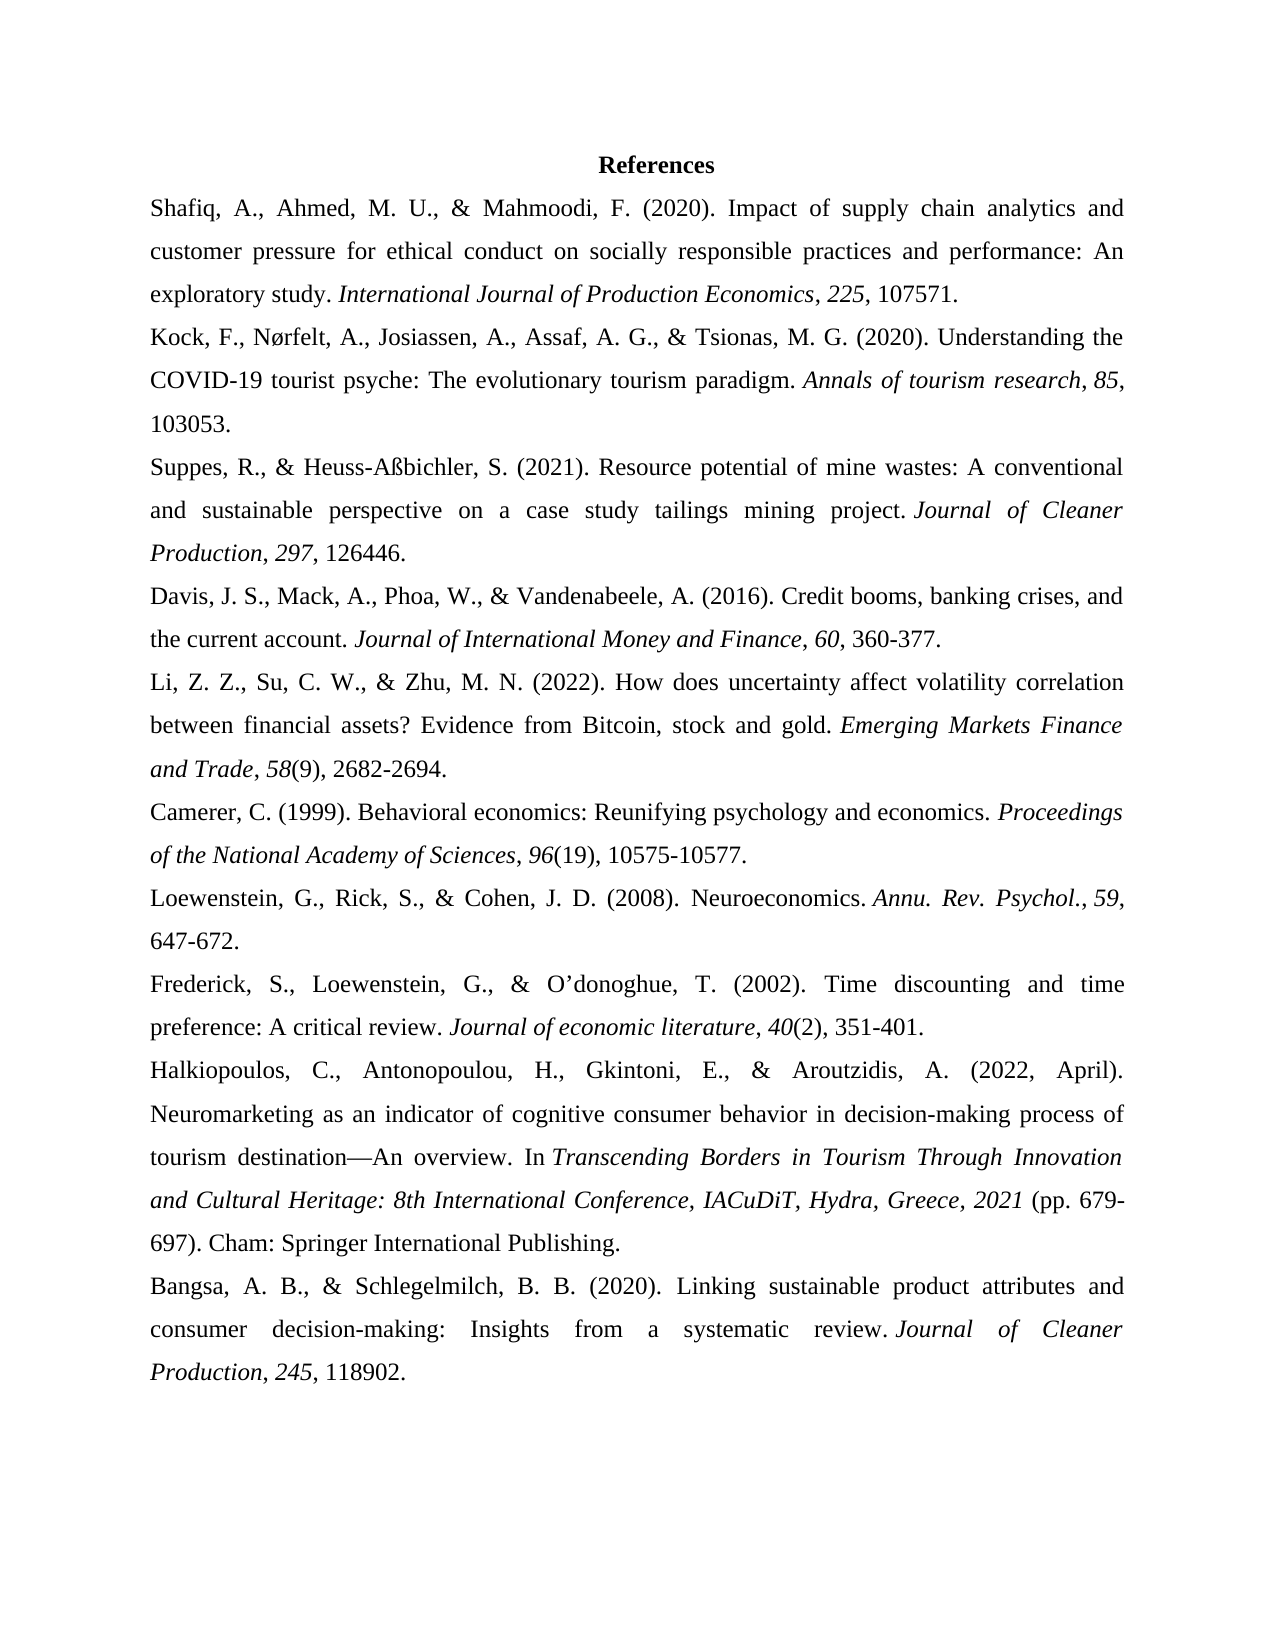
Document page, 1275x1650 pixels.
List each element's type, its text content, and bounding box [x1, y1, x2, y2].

text Bangsa, A. B., & Schlegelmilch, B. B. (2020). Linking sustainable product attributes and consumer decision-making: Insights from a systematic review. Journal of Cleaner Production, 245, 118902. [150, 1271, 1125, 1386]
text Halkiopoulos, C., Antonopoulou, H., Gkintoni, E., & Aroutzidis, A. (2022, April). Neuromarketing as an indicator of cognitive consumer behavior in decision-making process of tourism destination—An overview. In Transcending Borders in Tourism Through Innovation and Cultural Heritage: 8th International Conference, IACuDiT, Hydra, Greece, 2021 (pp. 679-697). Cham: Springer International Publishing. [150, 1056, 1125, 1257]
text Li, Z. Z., Su, C. W., & Zhu, M. N. (2022). How does uncertainty affect volatility correlation between financial assets? Evidence from Bitcoin, stock and gold. Emerging Markets Finance and Trade, 58(9), 2682-2694. [150, 667, 1125, 782]
text Davis, J. S., Mack, A., Phoa, W., & Vandenabeele, A. (2016). Credit booms, banking crises, and the current account. Journal of International Money and Finance, 60, 360-377. [150, 581, 1125, 653]
text Frederick, S., Loewenstein, G., & O’donoghue, T. (2002). Time discounting and time preference: A critical review. Journal of economic literature, 40(2), 351-401. [150, 969, 1125, 1041]
subtitle References [187, 150, 1125, 179]
text Camerer, C. (1999). Behavioral economics: Reunifying psychology and economics. Proceedings of the National Academy of Sciences, 96(19), 10575-10577. [150, 797, 1125, 869]
text Loewenstein, G., Rick, S., & Cohen, J. D. (2008). Neuroeconomics. Annu. Rev. Psychol., 59, 647-672. [150, 883, 1125, 955]
text Kock, F., Nørfelt, A., Josiassen, A., Assaf, A. G., & Tsionas, M. G. (2020). Understanding the COVID-19 tourist psyche: The evolutionary tourism paradigm. Annals of tourism research, 85, 103053. [150, 322, 1125, 437]
text Shafiq, A., Ahmed, M. U., & Mahmoodi, F. (2020). Impact of supply chain analytics and customer pressure for ethical conduct on socially responsible practices and performance: An exploratory study. International Journal of Production Economics, 225, 107571. [150, 193, 1125, 308]
text Suppes, R., & Heuss-Aßbichler, S. (2021). Resource potential of mine wastes: A conventional and sustainable perspective on a case study tailings mining project. Journal of Cleaner Production, 297, 126446. [150, 452, 1125, 567]
